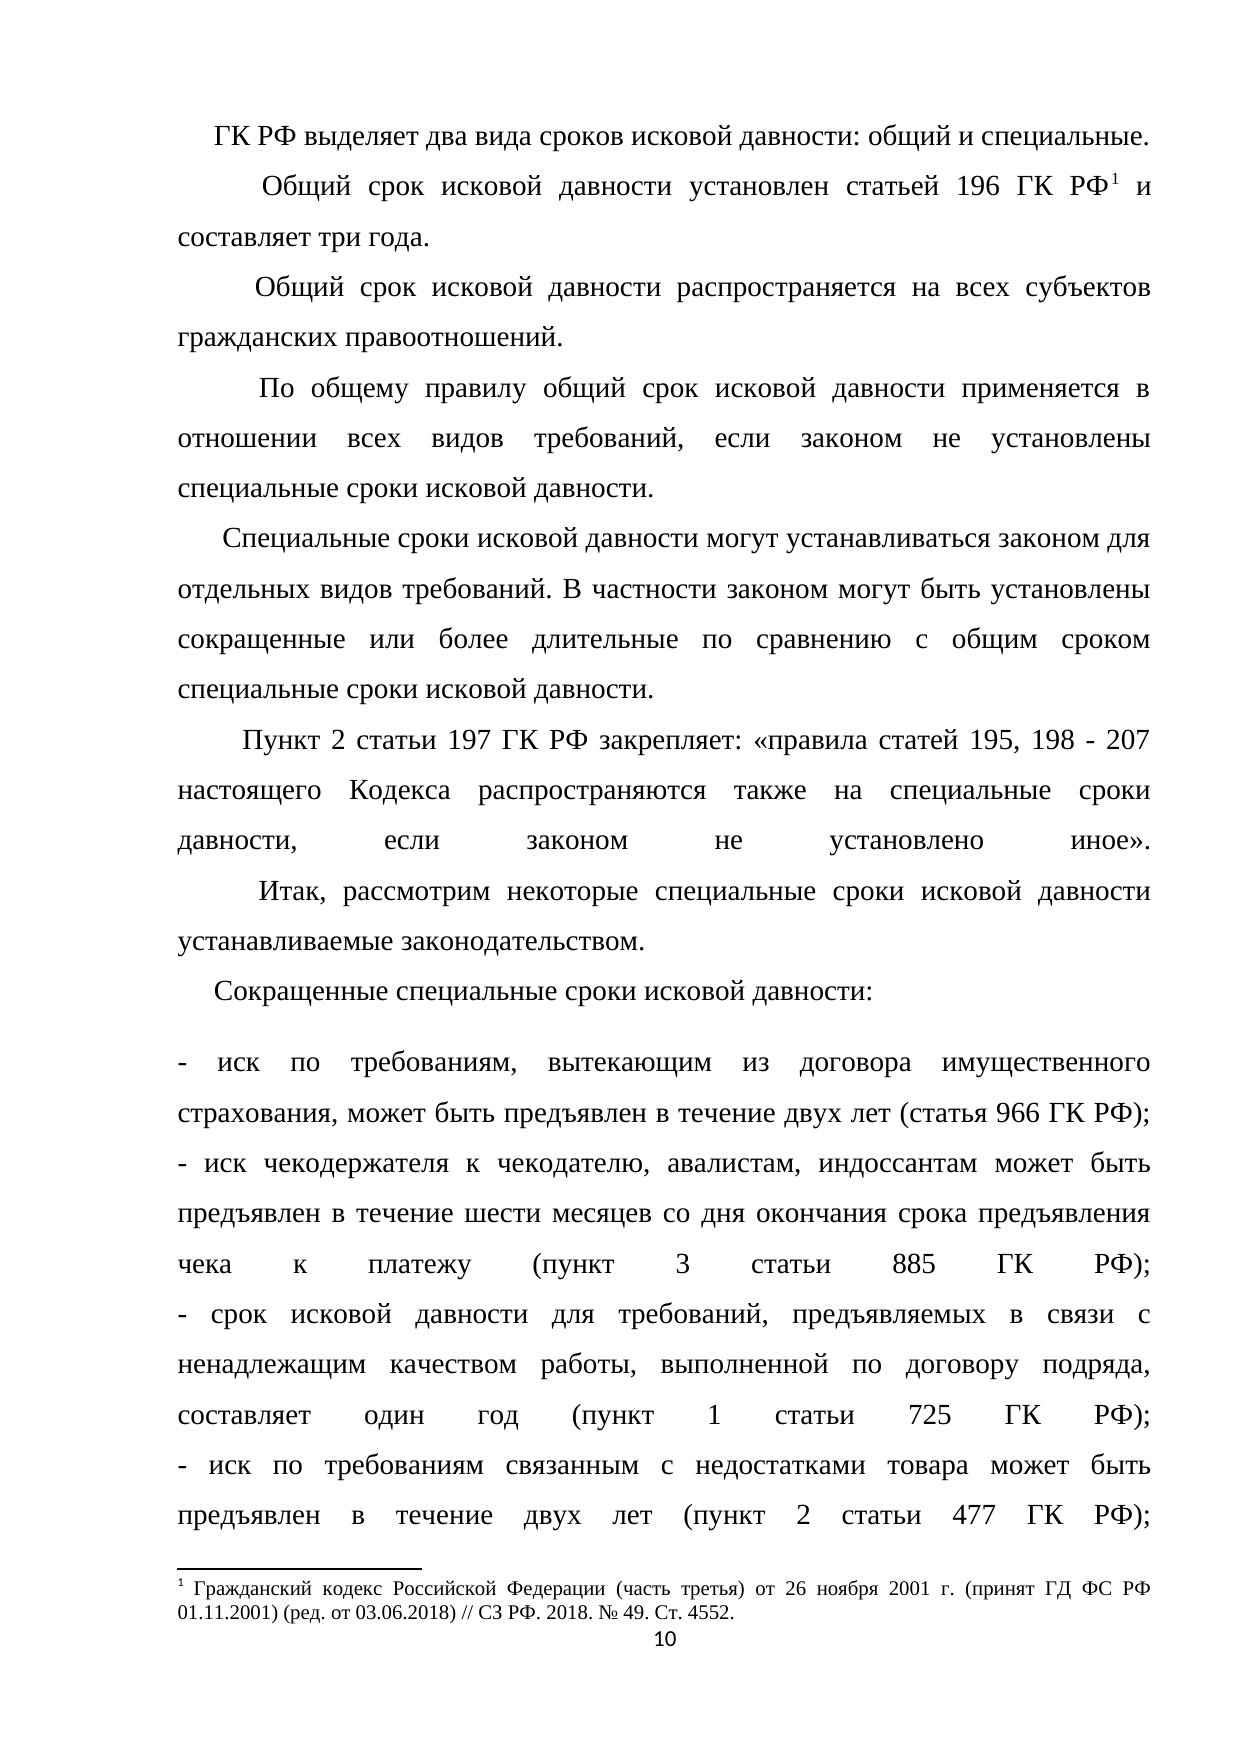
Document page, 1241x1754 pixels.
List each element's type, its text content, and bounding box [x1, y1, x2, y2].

text ГК РФ выделяет два вида сроков исковой давности: общий и специальные. Общий срок исковой давности установлен статьей 196 ГК РФ и составляет три года. Общий срок исковой давности распространяется на всех субъектов гражданских правоотношений. По общему правилу общий срок исковой давности применяется в отношении всех видов требований, если законом не установлены специальные сроки исковой давности. Специальные сроки исковой давности могут устанавливаться законом для отдельных видов требований. В частности законом могут быть установлены сокращенные или более длительные по сравнению с общим сроком специальные сроки исковой давности. Пункт 2 статьи 197 ГК РФ закрепляет: «правила статей 195, 198 - 207 настоящего Кодекса распространяются также на специальные сроки давности, если законом не установлено иное». Итак, рассмотрим некоторые специальные сроки исковой давности устанавливаемые законодательством. Сокращенные специальные сроки исковой давности: [177, 118, 1152, 1007]
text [177, 1044, 1152, 1531]
